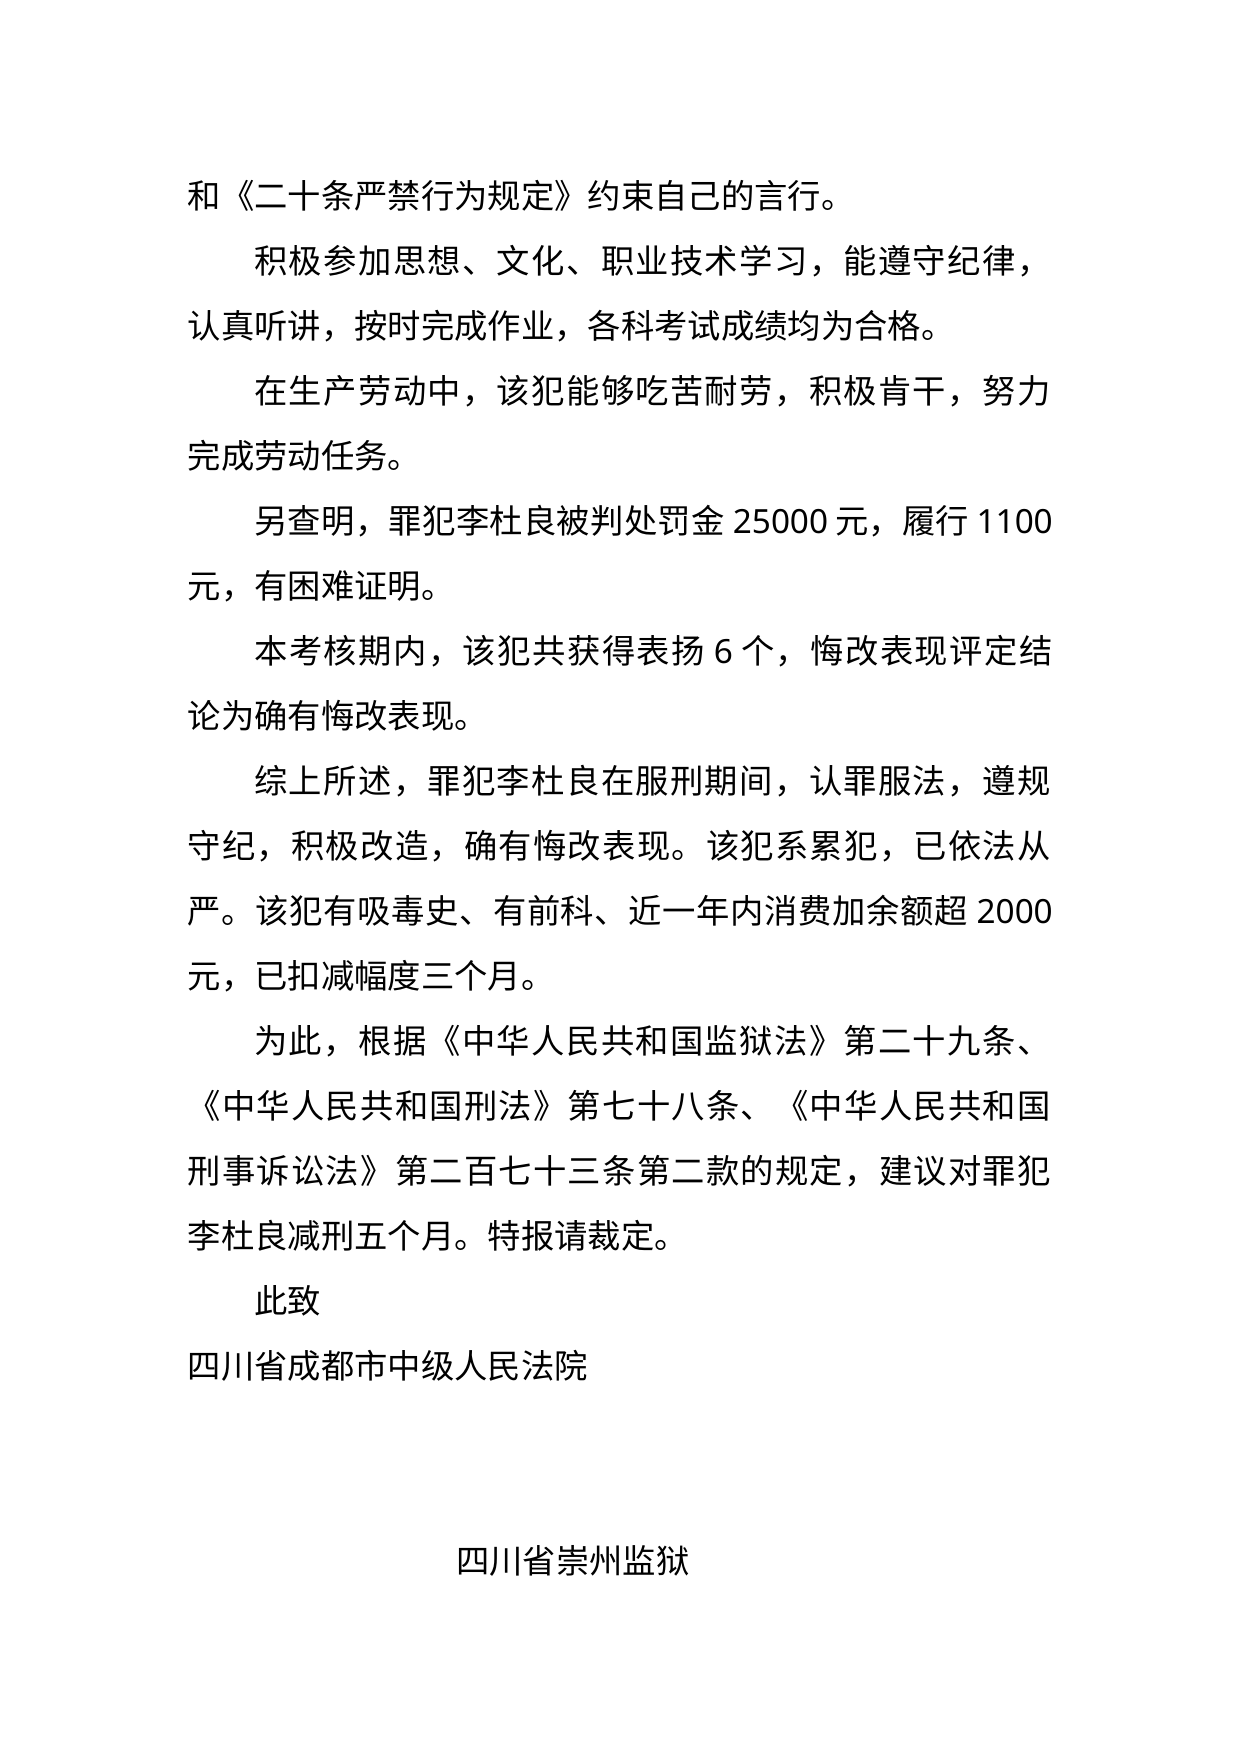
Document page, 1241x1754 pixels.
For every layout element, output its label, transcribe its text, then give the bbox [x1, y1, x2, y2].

text 综上所述，罪犯李杜良在服刑期间，认罪服法，遵规守纪，积极改造，确有悔改表现。该犯系累犯，已依法从严。该犯有吸毒史、有前科、近一年内消费加余额超2000元，已扣减幅度三个月。 [187, 747, 1053, 1007]
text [187, 162, 1053, 227]
text 在生产劳动中，该犯能够吃苦耐劳，积极肯干，努力完成劳动任务。 [187, 357, 1053, 487]
text 积极参加思想、文化、职业技术学习，能遵守纪律，认真听讲，按时完成作业，各科考试成绩均为合格。 [187, 227, 1053, 357]
text 四川省崇州监狱 [187, 1527, 1053, 1592]
text 此致 [187, 1267, 1053, 1332]
text 另查明，罪犯李杜良被判处罚金25000元，履行1100元，有困难证明。 [187, 487, 1053, 617]
text 四川省成都市中级人民法院 [187, 1332, 1053, 1397]
text 为此，根据《中华人民共和国监狱法》第二十九条、《中华人民共和国刑法》第七十八条、《中华人民共和国刑事诉讼法》第二百七十三条第二款的规定，建议对罪犯李杜良减刑五个月。特报请裁定。 [187, 1007, 1053, 1267]
text 本考核期内，该犯共获得表扬6个，悔改表现评定结论为确有悔改表现。 [187, 617, 1053, 747]
